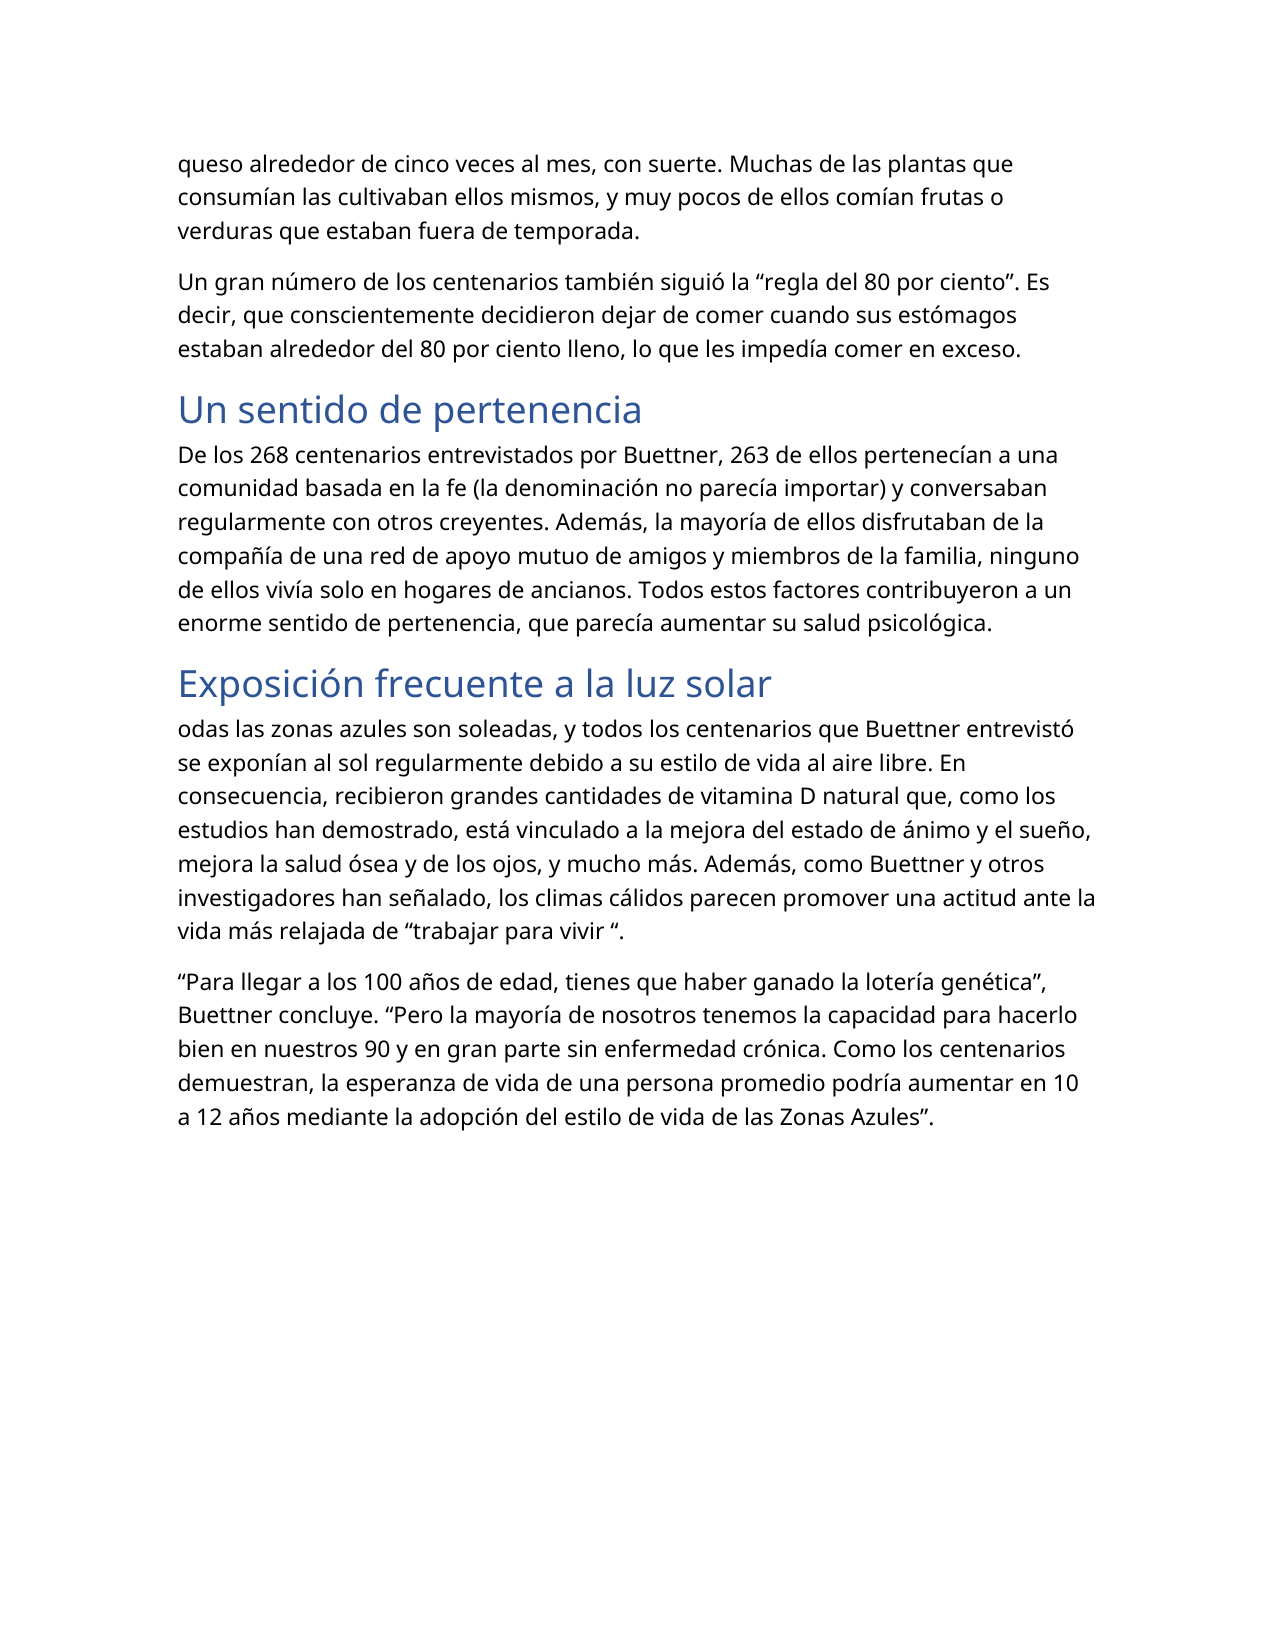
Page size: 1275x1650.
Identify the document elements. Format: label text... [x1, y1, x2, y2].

text Un gran número de los centenarios también siguió la “regla del 80 por ciento”. Es decir, que conscientemente decidieron dejar de comer cuando sus estómagos estaban alrededor del 80 por ciento lleno, lo que les impedía comer en exceso. [177, 266, 1098, 364]
text odas las zonas azules son soleadas, y todos los centenarios que Buettner entrevistó se exponían al sol regularmente debido a su estilo de vida al aire libre. En consecuencia, recibieron grandes cantidades de vitamina D natural que, como los estudios han demostrado, está vinculado a la mejora del estado de ánimo y el sueño, mejora la salud ósea y de los ojos, y mucho más. Además, como Buettner y otros investigadores han señalado, los climas cálidos parecen promover una actitud ante la vida más relajada de “trabajar para vivir “. [177, 713, 1098, 947]
text “Para llegar a los 100 años de edad, tienes que haber ganado la lotería genética”, Buettner concluye. “Pero la mayoría de nosotros tenemos la capacidad para hacerlo bien en nuestros 90 y en gran parte sin enfermedad crónica. Como los centenarios demuestran, la esperanza de vida de una persona promedio podría aumentar en 10 a 12 años mediante la adopción del estilo de vida de las Zonas Azules”. [177, 966, 1098, 1132]
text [177, 148, 1098, 246]
subtitle Un sentido de pertenencia [177, 383, 1098, 434]
text De los 268 centenarios entrevistados por Buettner, 263 de ellos pertenecían a una comunidad basada en la fe (la denominación no parecía importar) y conversaban regularmente con otros creyentes. Además, la mayoría de ellos disfrutaban de la compañía de una red de apoyo mutuo de amigos y miembros de la familia, ninguno de ellos vivía solo en hogares de ancianos. Todos estos factores contribuyeron a un enorme sentido de pertenencia, que parecía aumentar su salud psicológica. [177, 438, 1098, 638]
subtitle Exposición frecuente a la luz solar [177, 658, 1098, 709]
